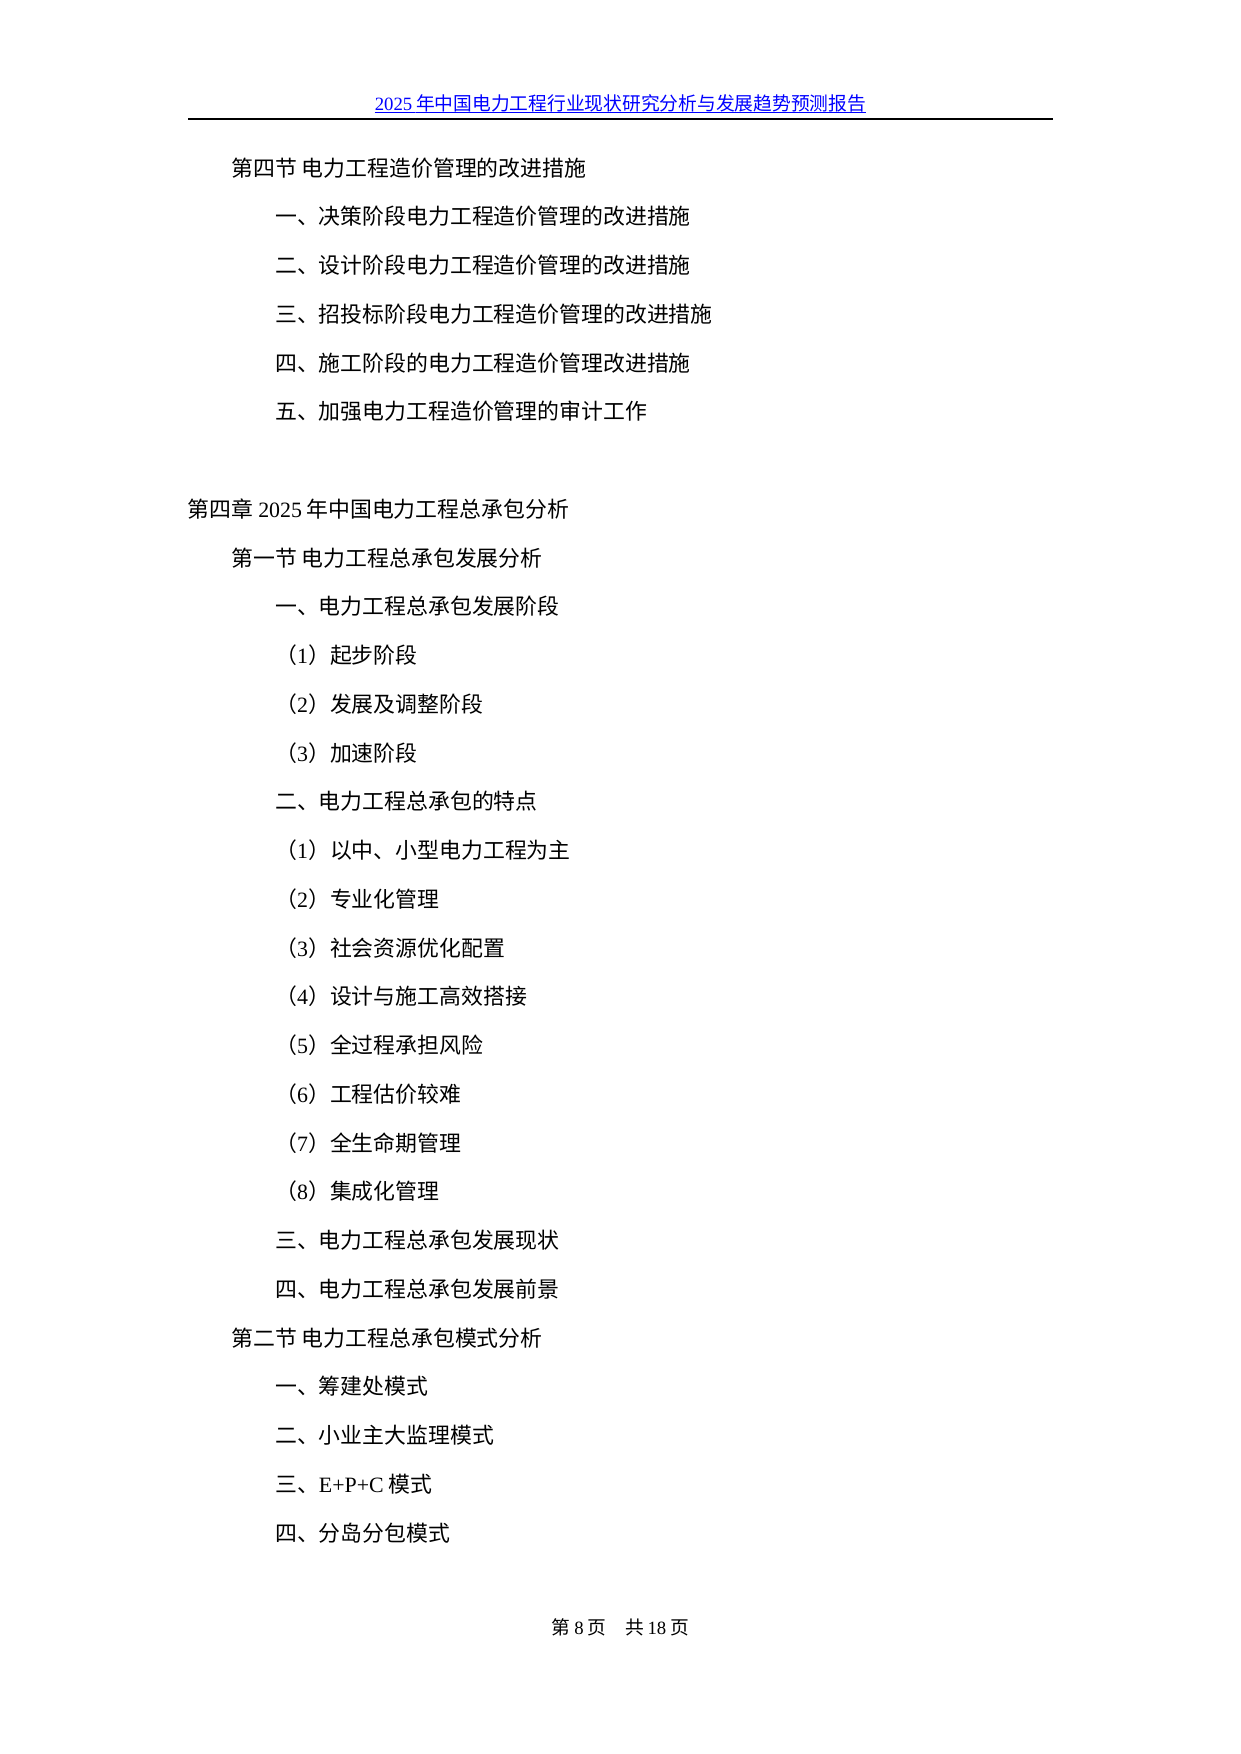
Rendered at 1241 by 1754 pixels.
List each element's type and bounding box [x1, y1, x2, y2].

text [187, 150, 1053, 1548]
